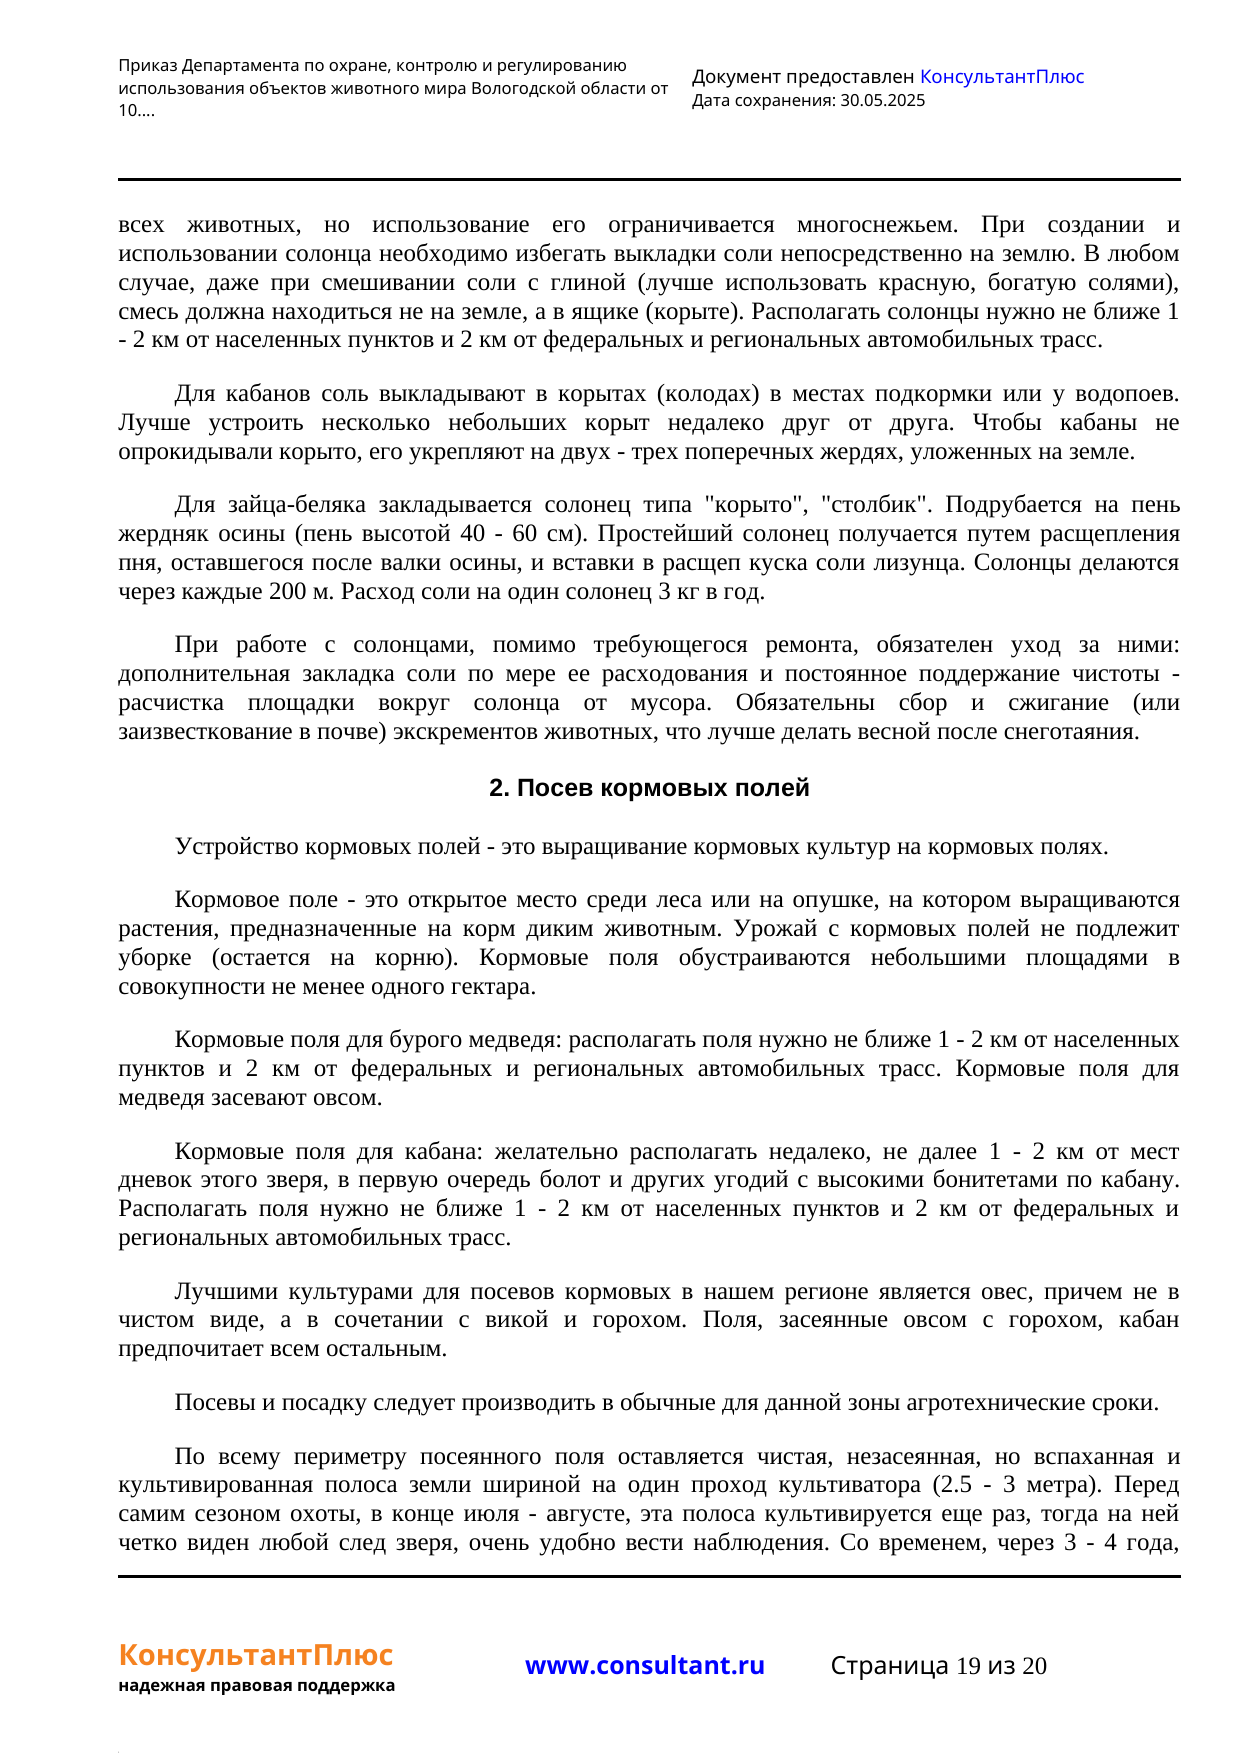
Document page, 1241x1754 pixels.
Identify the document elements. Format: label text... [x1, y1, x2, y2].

text Кормовые поля для кабана: желательно располагать недалеко, не далее 1 - 2 км от мест дневок этого зверя, в первую очередь болот и других угодий с высокими бонитетами по кабану. Располагать поля нужно не ближе 1 - 2 км от населенных пунктов и 2 км от федеральных и региональных автомобильных трасс. [118, 1136, 1181, 1251]
text Для зайца-беляка закладывается солонец типа "корыто", "столбик". Подрубается на пень жердняк осины (пень высотой 40 - 60 см). Простейший солонец получается путем расщепления пня, оставшегося после валки осины, и вставки в расщеп куска соли лизунца. Солонцы делаются через каждые 200 м. Расход соли на один солонец 3 кг в год. [118, 489, 1181, 604]
text Кормовые поля для бурого медведя: располагать поля нужно не ближе 1 - 2 км от населенных пунктов и 2 км от федеральных и региональных автомобильных трасс. Кормовые поля для медведя засевают овсом. [118, 1024, 1181, 1111]
text Кормовое поле - это открытое место среди леса или на опушке, на котором выращиваются растения, предназначенные на корм диким животным. Урожай с кормовых полей не подлежит уборке (остается на корню). Кормовые поля обустраиваются небольшими площадями в совокупности не менее одного гектара. [118, 884, 1181, 999]
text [118, 209, 1181, 353]
text При работе с солонцами, помимо требующегося ремонта, обязателен уход за ними: дополнительная закладка соли по мере ее расходования и постоянное поддержание чистоты - расчистка площадки вокруг солонца от мусора. Обязательны сбор и сжигание (или заизвесткование в почве) экскрементов животных, что лучше делать весной после снеготаяния. [118, 629, 1181, 744]
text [118, 1441, 1181, 1556]
text Устройство кормовых полей - это выращивание кормовых культур на кормовых полях. [118, 831, 1181, 859]
text Для кабанов соль выкладывают в корытах (колодах) в местах подкормки или у водопоев. Лучше устроить несколько небольших корыт недалеко друг от друга. Чтобы кабаны не опрокидывали корыто, его укрепляют на двух - трех поперечных жердях, уложенных на земле. [118, 378, 1181, 464]
text Посевы и посадку следует производить в обычные для данной зоны агротехнические сроки. [118, 1387, 1181, 1416]
title 2. Посев кормовых полей [118, 773, 1181, 802]
text Лучшими культурами для посевов кормовых в нашем регионе является овес, причем не в чистом виде, а в сочетании с викой и горохом. Поля, засеянные овсом с горохом, кабан предпочитает всем остальным. [118, 1276, 1181, 1362]
